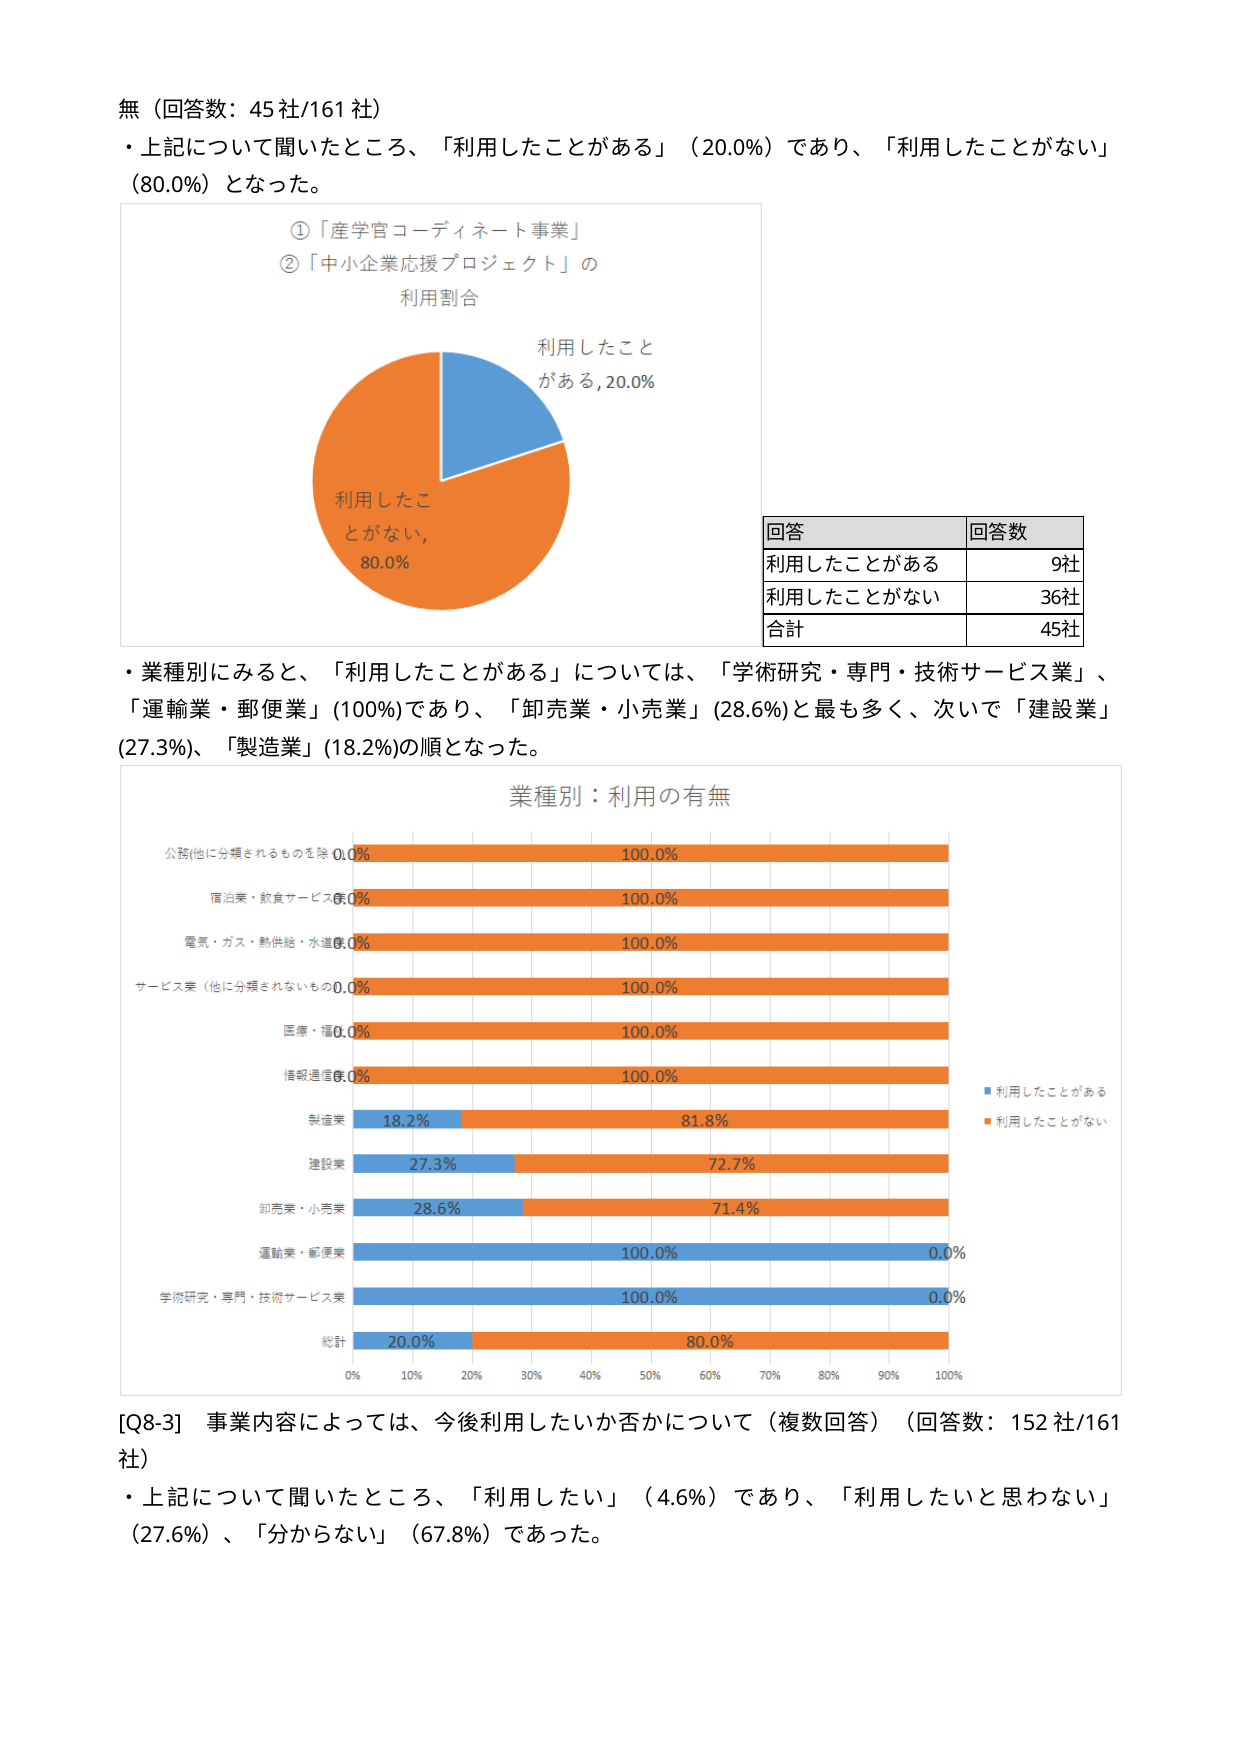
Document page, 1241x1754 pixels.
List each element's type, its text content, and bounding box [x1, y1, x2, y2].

text [Q8-3] 事業内容によっては、今後利用したいか否かについて（複数回答）（回答数：152社/161社） [118, 1402, 1122, 1477]
picture [118, 202, 763, 648]
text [118, 89, 1122, 127]
picture [118, 764, 1123, 1398]
text ・業種別にみると、「利用したことがある」については、「学術研究・専門・技術サービス業」、「運輸業・郵便業」(100%)であり、「卸売業・小売業」(28.6%)と最も多く、次いで「建設業」(27.3%)、「製造業」(18.2%)の順となった。 [118, 652, 1122, 764]
text ・上記について聞いたところ、「利用したことがある」（20.0%）であり、「利用したことがない」（80.0%）となった。 [118, 127, 1122, 202]
text ・上記について聞いたところ、「利用したい」（4.6%）であり、「利用したいと思わない」（27.6%）、「分からない」（67.8%）であった。 [118, 1477, 1122, 1552]
